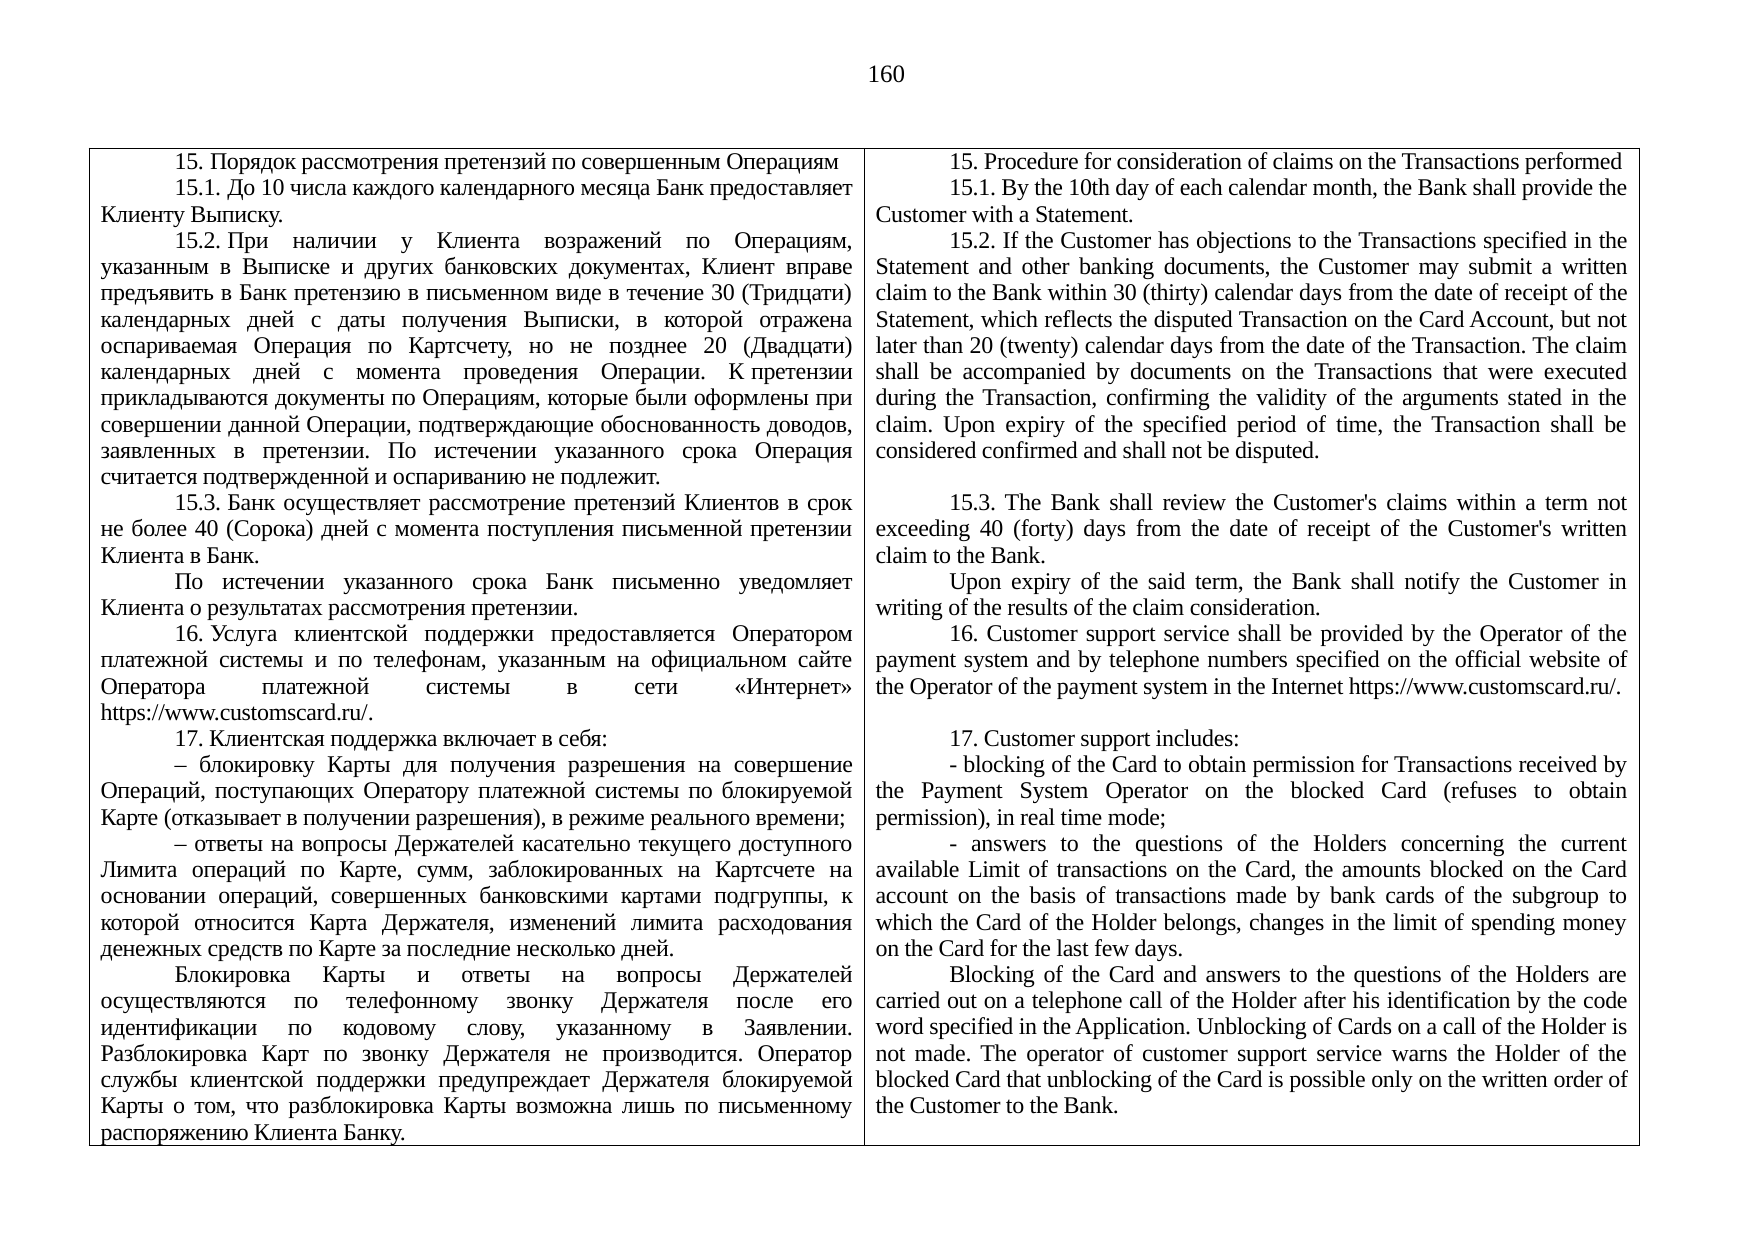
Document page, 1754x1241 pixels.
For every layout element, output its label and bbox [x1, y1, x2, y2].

table_header [90, 149, 864, 1145]
table_header [865, 149, 1639, 1145]
